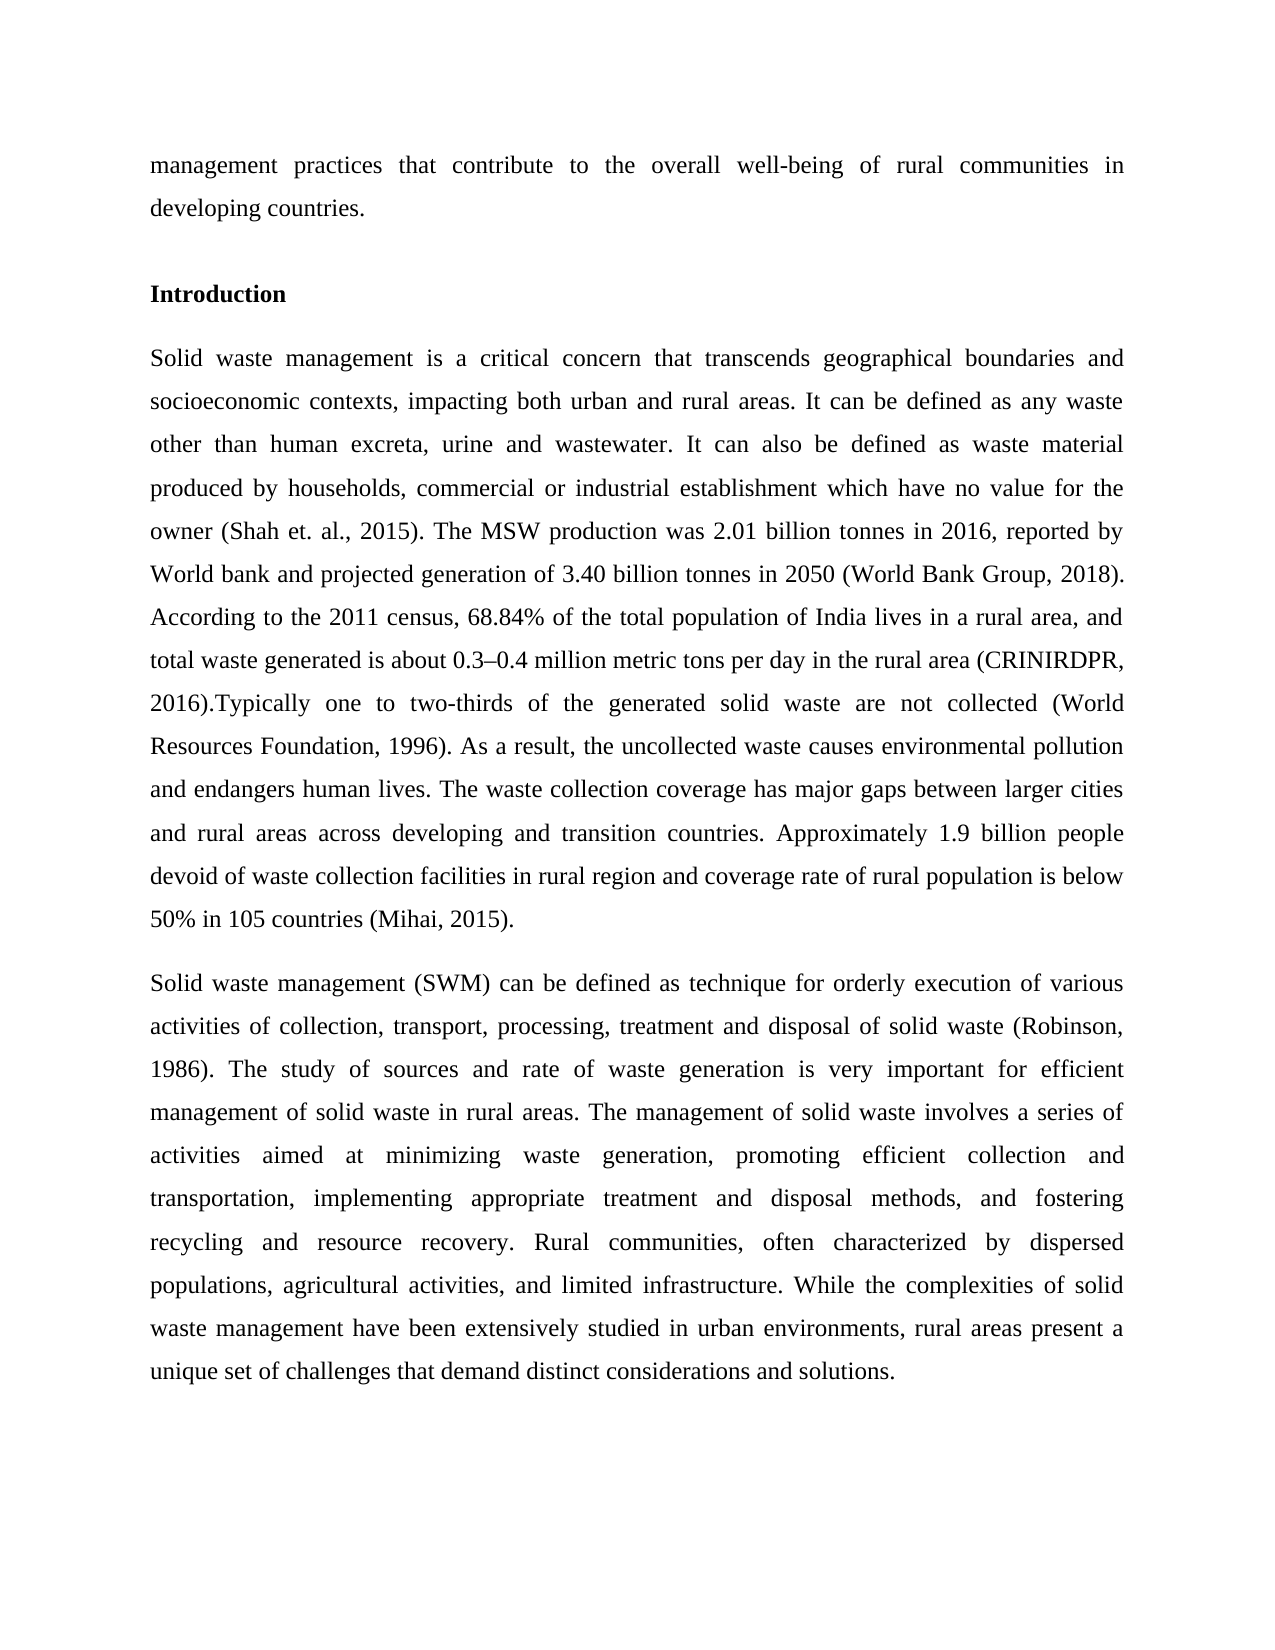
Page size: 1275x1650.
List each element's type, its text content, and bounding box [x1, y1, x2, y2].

text Solid waste management is a critical concern that transcends geographical boundaries and socioeconomic contexts, impacting both urban and rural areas. It can be defined as any waste other than human excreta, urine and wastewater. It can also be defined as waste material produced by households, commercial or industrial establishment which have no value for the owner (Shah et. al., 2015). The MSW production was 2.01 billion tonnes in 2016, reported by World bank and projected generation of 3.40 billion tonnes in 2050 (World Bank Group, 2018). According to the 2011 census, 68.84% of the total population of India lives in a rural area, and total waste generated is about 0.3–0.4 million metric tons per day in the rural area (CRINIRDPR, 2016).Typically one to two-thirds of the generated solid waste are not collected (World Resources Foundation, 1996). As a result, the uncollected waste causes environmental pollution and endangers human lives. The waste collection coverage has major gaps between larger cities and rural areas across developing and transition countries. Approximately 1.9 billion people devoid of waste collection facilities in rural region and coverage rate of rural population is below 50% in 105 countries (Mihai, 2015). [150, 343, 1125, 933]
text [150, 150, 1125, 222]
text Introduction [150, 279, 1125, 308]
text Solid waste management (SWM) can be defined as technique for orderly execution of various activities of collection, transport, processing, treatment and disposal of solid waste (Robinson, 1986). The study of sources and rate of waste generation is very important for efficient management of solid waste in rural areas. The management of solid waste involves a series of activities aimed at minimizing waste generation, promoting efficient collection and transportation, implementing appropriate treatment and disposal methods, and fostering recycling and resource recovery. Rural communities, often characterized by dispersed populations, agricultural activities, and limited infrastructure. While the complexities of solid waste management have been extensively studied in urban environments, rural areas present a unique set of challenges that demand distinct considerations and solutions. [150, 968, 1125, 1385]
